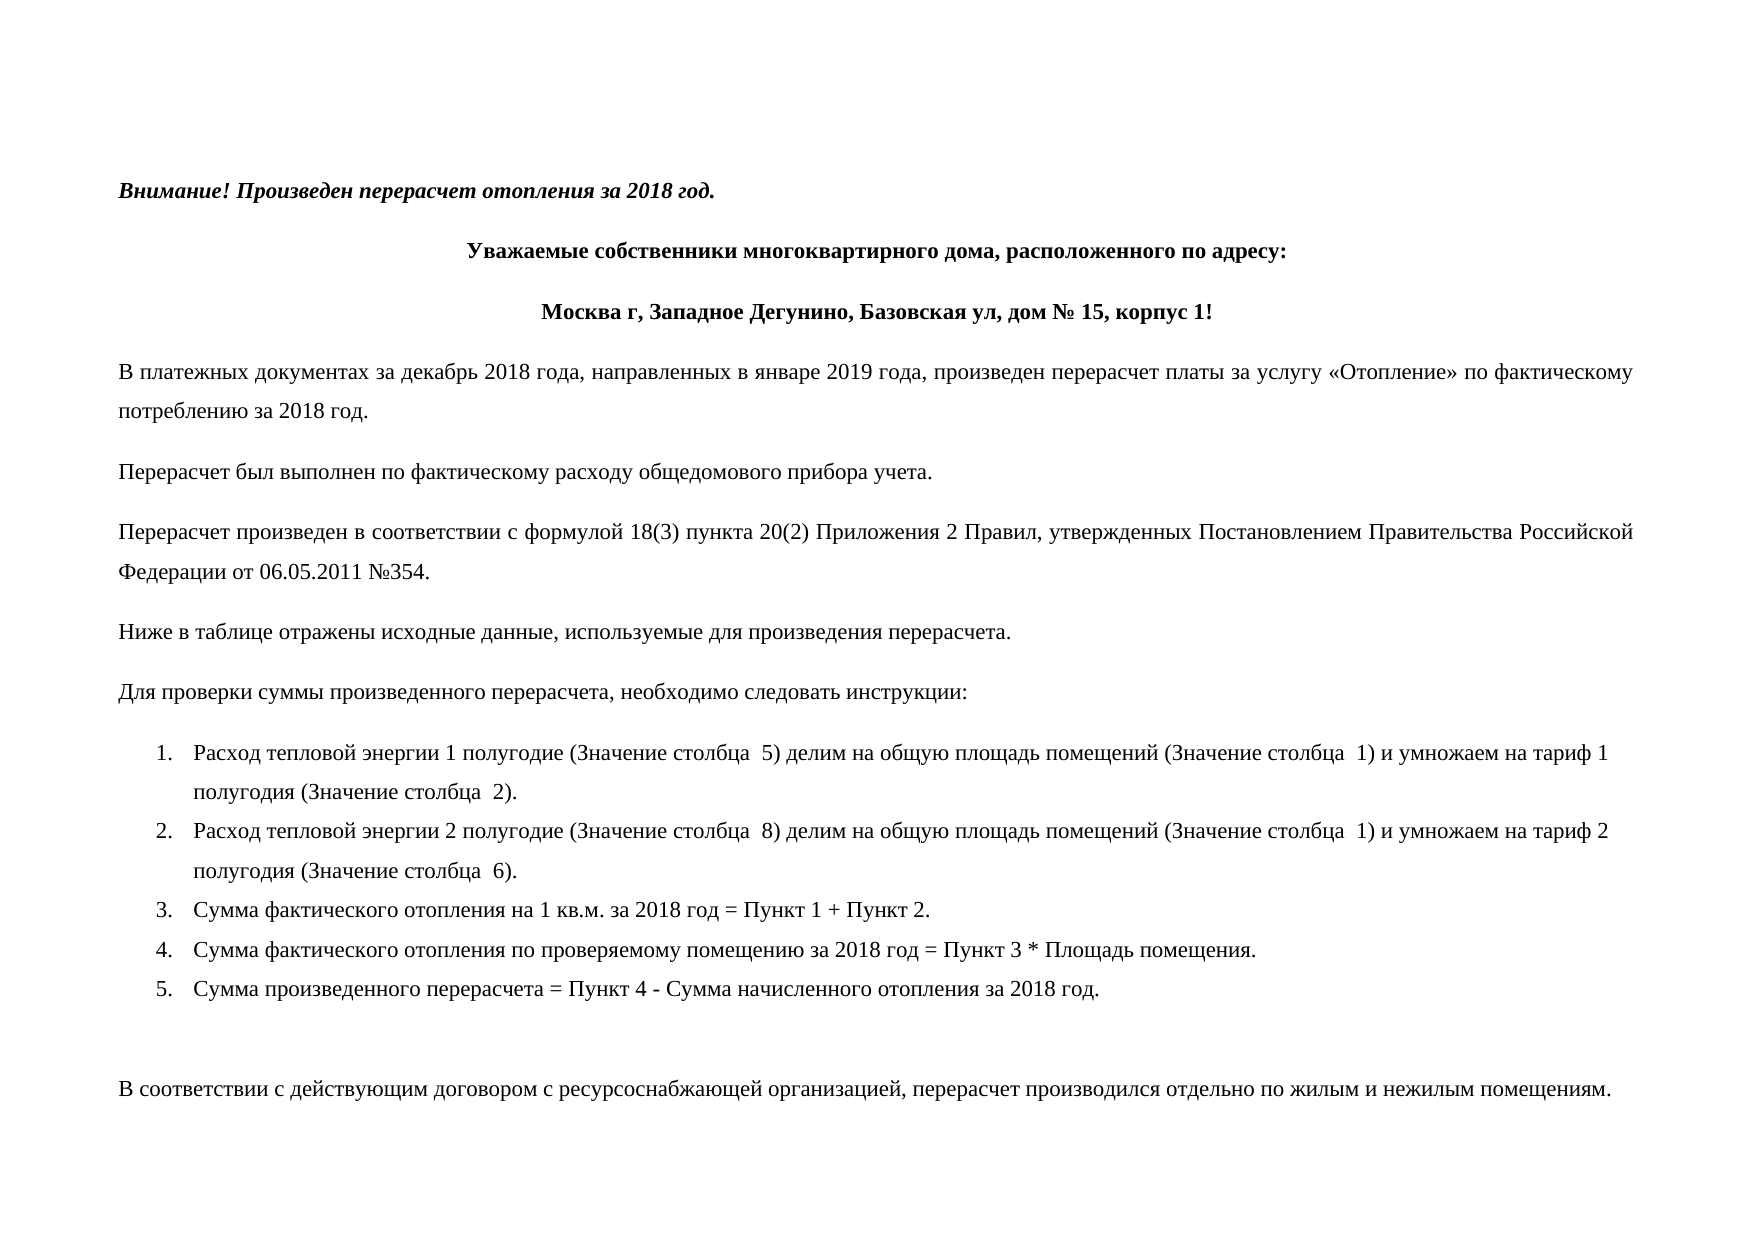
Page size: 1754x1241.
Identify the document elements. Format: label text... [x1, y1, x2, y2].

text Москва г, Западное Дегунино, Базовская ул, дом № 15, корпус 1! [118, 298, 1636, 324]
text В соответствии с действующим договором с ресурсоснабжающей организацией, перерасчет производился отдельно по жилым и нежилым помещениям. [118, 1075, 1636, 1102]
text Перерасчет произведен в соответствии с формулой 18(3) пункта 20(2) Приложения 2 Правил, утвержденных Постановлением Правительства Российской Федерации от 06.05.2011 №354. [118, 518, 1636, 584]
list Сумма фактического отопления на 1 кв.м. за 2018 год = Пункт 1 + Пункт 2. [156, 897, 1636, 923]
list Расход тепловой энергии 2 полугодие (Значение столбца 8) делим на общую площадь помещений (Значение столбца 1) и умножаем на тариф 2 полугодия (Значение столбца 6). [156, 818, 1636, 883]
text Для проверки суммы произведенного перерасчета, необходимо следовать инструкции: [118, 678, 1636, 705]
text Перерасчет был выполнен по фактическому расходу общедомового прибора учета. [118, 458, 1636, 484]
list Расход тепловой энергии 1 полугодие (Значение столбца 5) делим на общую площадь помещений (Значение столбца 1) и умножаем на тариф 1 полугодия (Значение столбца 2). [156, 739, 1636, 804]
text Внимание! Произведен перерасчет отопления за 2018 год. [118, 177, 1636, 203]
text Уважаемые собственники многоквартирного дома, расположенного по адресу: [118, 237, 1636, 264]
text Ниже в таблице отражены исходные данные, используемые для произведения перерасчета. [118, 618, 1636, 644]
list Сумма фактического отопления по проверяемому помещению за 2018 год = Пункт 3 * Площадь помещения. [156, 936, 1636, 962]
text В платежных документах за декабрь 2018 года, направленных в январе 2019 года, произведен перерасчет платы за услугу «Отопление» по фактическому потреблению за 2018 год. [118, 358, 1636, 424]
list Сумма произведенного перерасчета = Пункт 4 - Сумма начисленного отопления за 2018 год. [156, 976, 1636, 1002]
